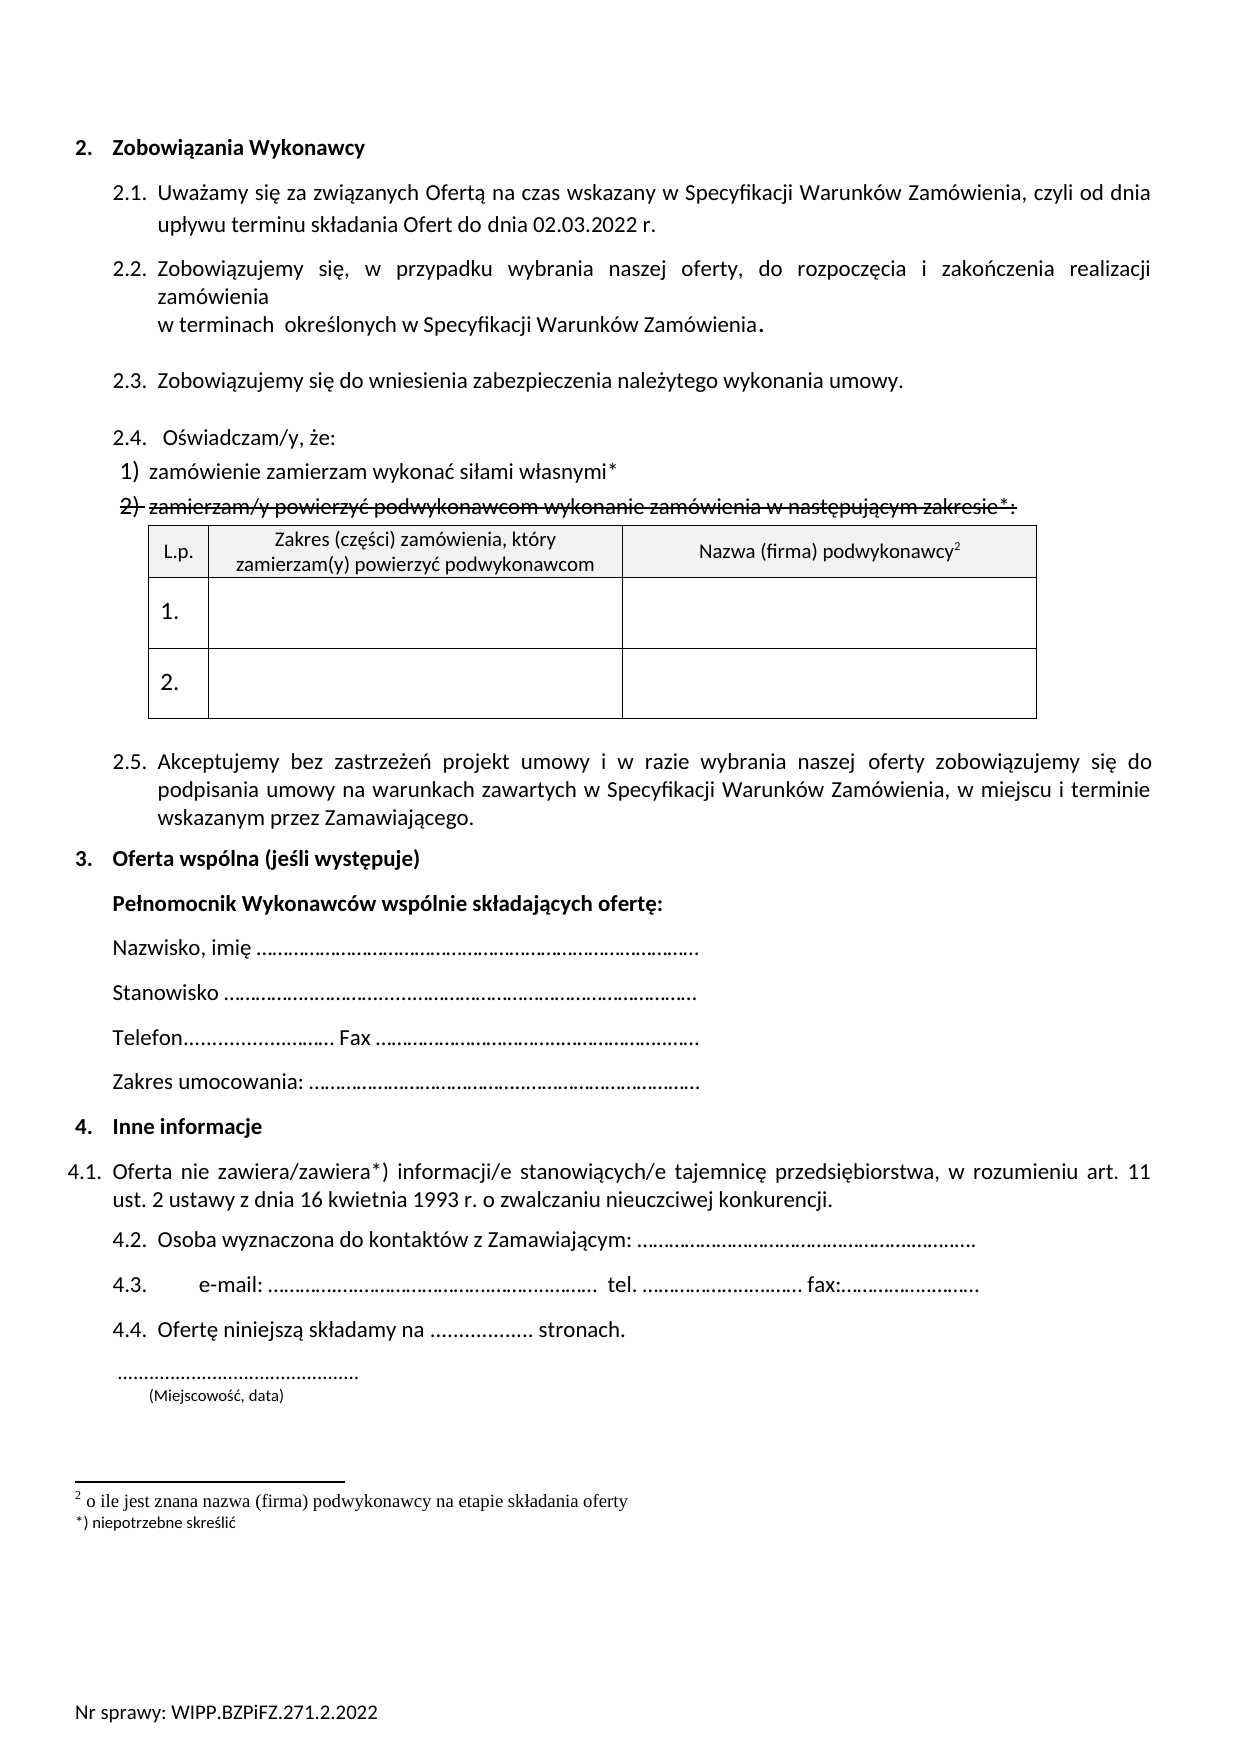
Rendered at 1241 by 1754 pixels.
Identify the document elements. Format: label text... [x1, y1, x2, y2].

list zamówienie zamierzam wykonać siłami własnymi* [119, 455, 1152, 485]
list Akceptujemy bez zastrzeżeń projekt umowy i w razie wybrania naszej oferty zobowiązujemy się do podpisania umowy na warunkach zawartych w Specyfikacji Warunków Zamówienia, w miejscu i terminie wskazanym przez Zamawiającego. [112, 747, 1152, 831]
text .............................................. [75, 1359, 1152, 1385]
text Stanowisko ……………..…………......……………………………………………… [112, 978, 1152, 1006]
table_cell [623, 578, 1036, 647]
list Oferta nie zawiera/zawiera*) informacji/e stanowiących/e tajemnicę przedsiębiorstwa, w rozumieniu art. 11 ust. 2 ustawy z dnia 16 kwietnia 1993 r. o zwalczaniu nieuczciwej konkurencji. [67, 1157, 1152, 1213]
table_header L.p. [149, 526, 208, 577]
text Nazwisko, imię ………………………………………………………………………… [112, 933, 1152, 961]
table_cell [209, 649, 622, 718]
list Zobowiązania Wykonawcy [75, 133, 1152, 161]
list Uważamy się za związanych Ofertą na czas wskazany w Specyfikacji Warunków Zamówienia, czyli od dnia upływu terminu składania Ofert do dnia 02.03.2022 r. [112, 178, 1152, 238]
list Inne informacje [75, 1112, 1152, 1140]
list Zobowiązujemy się do wniesienia zabezpieczenia należytego wykonania umowy. [112, 367, 1152, 394]
list zamierzam/y powierzyć podwykonawcom wykonanie zamówienia w następującym zakresie*: [119, 490, 1152, 520]
text (Miejscowość, data) [112, 1385, 1196, 1405]
table_header Nazwa (firma) podwykonawcy [623, 526, 1036, 577]
table_header Zakres (części) zamówienia, który zamierzam(y) powierzyć podwykonawcom [209, 526, 622, 577]
table_cell 1. [149, 578, 208, 647]
text Pełnomocnik Wykonawców wspólnie składających ofertę: [112, 889, 1152, 917]
list e-mail: ………….….…………………….………..……… tel. ………………..….…… fax:……………..……… [112, 1270, 1152, 1298]
list Osoba wyznaczona do kontaktów z Zamawiającym: …………………………………………….……..…. [112, 1225, 1152, 1253]
text Zakres umocowania: …………………………………..…………………………… [112, 1067, 1152, 1095]
table_cell [623, 649, 1036, 718]
table_cell [209, 578, 622, 647]
list Oświadczam/y, że: [112, 423, 1152, 451]
text Telefon..................……… Fax ……………………………..………………..…… [112, 1023, 1152, 1051]
list Ofertę niniejszą składamy na .................. stronach. [112, 1315, 1152, 1343]
list Oferta wspólna (jeśli występuje) [75, 844, 1152, 872]
list Zobowiązujemy się, w przypadku wybrania naszej oferty, do rozpoczęcia i zakończenia realizacji zamówienia w terminach określonych w Specyfikacji Warunków Zamówienia. [112, 254, 1152, 338]
table_cell 2. [149, 649, 208, 718]
